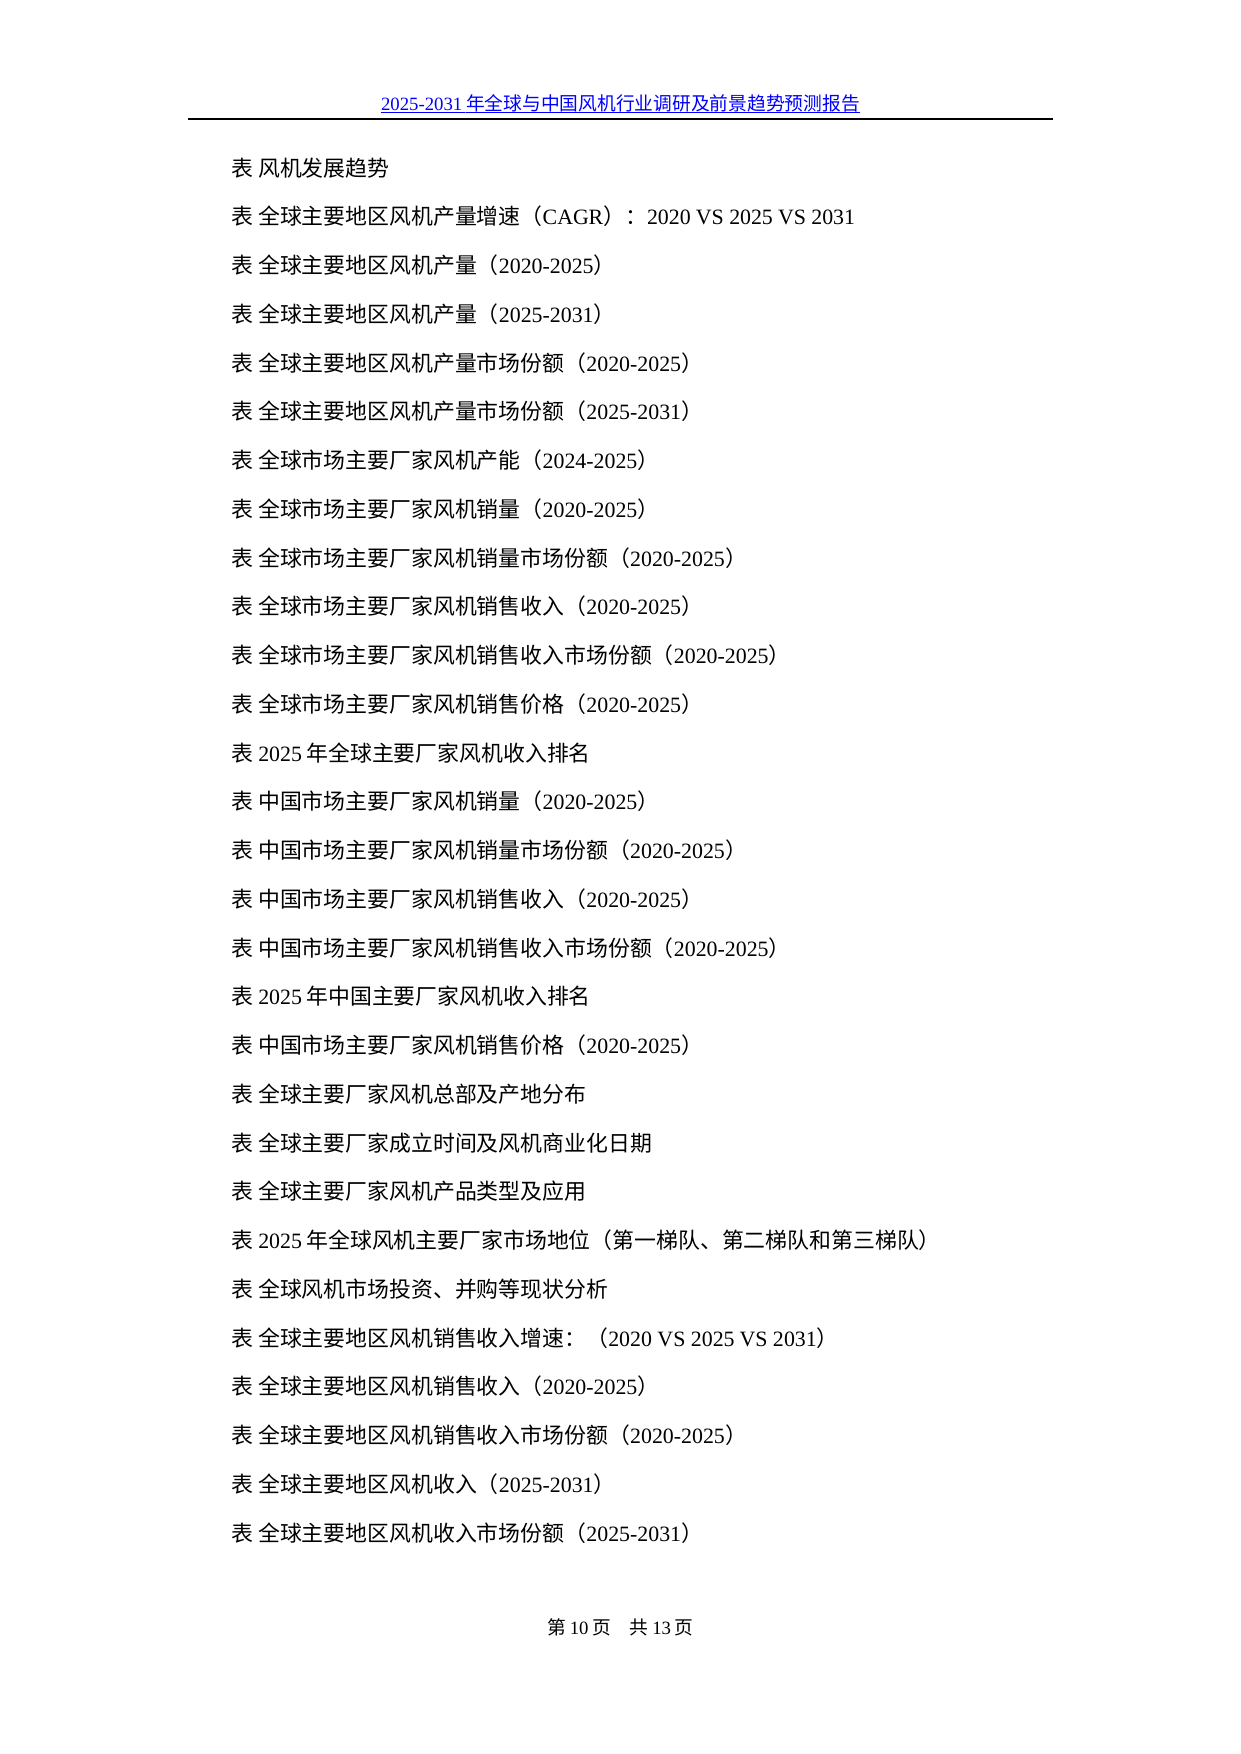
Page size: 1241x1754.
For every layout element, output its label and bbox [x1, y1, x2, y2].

text [187, 150, 1053, 1548]
